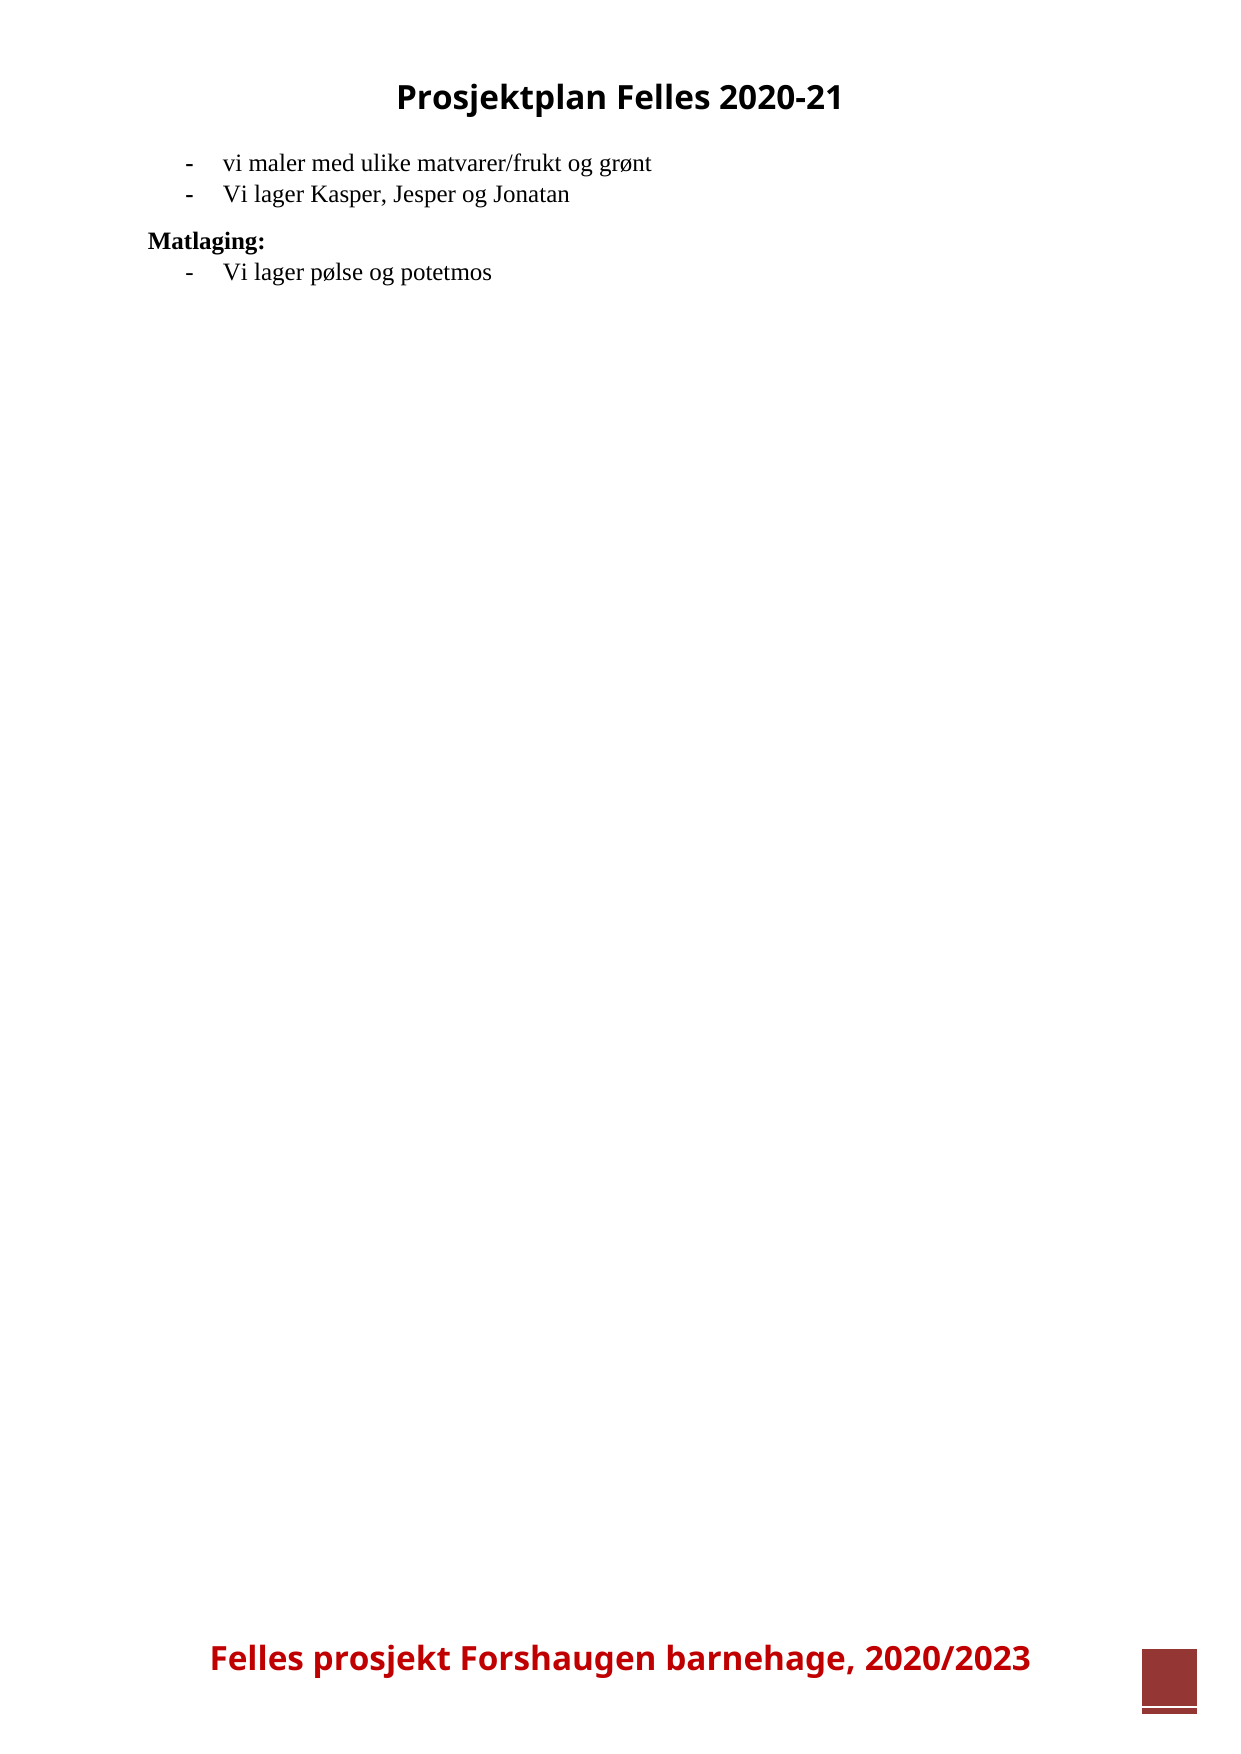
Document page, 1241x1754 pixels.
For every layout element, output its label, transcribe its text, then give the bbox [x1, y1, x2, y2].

list vi maler med ulike matvarer/frukt og grønt [185, 148, 1093, 176]
text Matlaging: [148, 226, 1093, 255]
list Vi lager Kasper, Jesper og Jonatan [185, 179, 1093, 207]
list Vi lager pølse og potetmos [185, 257, 1093, 286]
